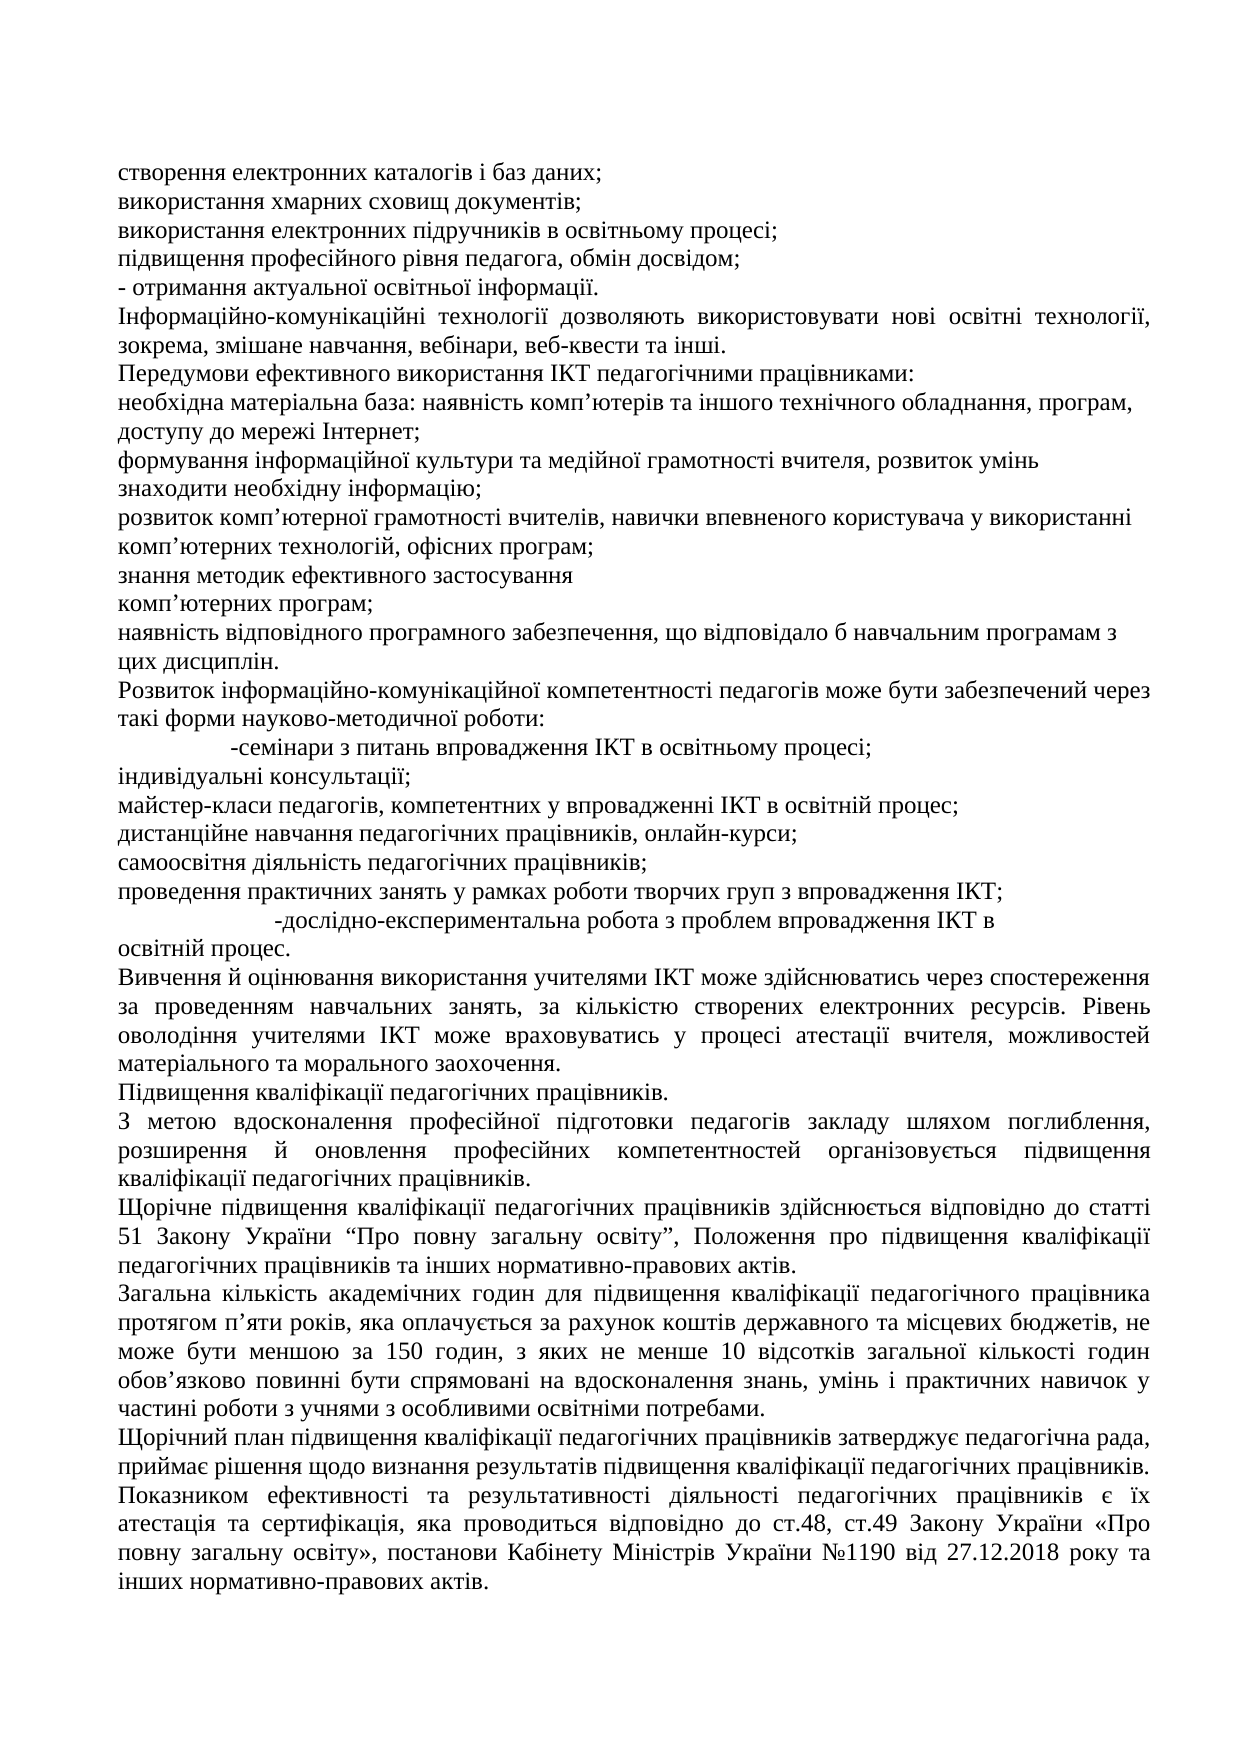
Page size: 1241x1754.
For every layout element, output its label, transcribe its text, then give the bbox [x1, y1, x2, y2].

text створення електронних каталогів і баз даних; [118, 157, 1151, 186]
text Розвиток інформаційно-комунікаційної компетентності педагогів може бути забезпечений через такі форми науково-методичної роботи: [118, 675, 1151, 732]
text -дослідно-експериментальна робота з проблем впровадження ІКТ в [118, 905, 1151, 933]
text дистанційне навчання педагогічних працівників, онлайн-курси; [118, 818, 1151, 847]
text самоосвітня діяльність педагогічних працівників; [118, 847, 1151, 876]
text використання електронних підручників в освітньому процесі; [118, 215, 1151, 243]
text Підвищення кваліфікації педагогічних працівників. [118, 1077, 1151, 1106]
text Інформаційно-комунікаційні технології дозволяють використовувати нові освітні технології, зокрема, змішане навчання, вебінари, веб-квести та інші. [118, 301, 1151, 358]
text підвищення професійного рівня педагога, обмін досвідом; [118, 243, 1151, 272]
text Щорічне підвищення кваліфікації педагогічних працівників здійснюється відповідно до статті 51 Закону України “Про повну загальну освіту”, Положення про підвищення кваліфікації педагогічних працівників та інших нормативно-правових актів. [118, 1192, 1151, 1278]
text формування інформаційної культури та медійної грамотності вчителя, розвиток умінь знаходити необхідну інформацію; [118, 445, 1151, 502]
text використання хмарних сховищ документів; [118, 186, 1151, 215]
text Щорічний план підвищення кваліфікації педагогічних працівників затверджує педагогічна рада, приймає рішення щодо визнання результатів підвищення кваліфікації педагогічних працівників. [118, 1422, 1151, 1480]
text індивідуальні консультації; [118, 761, 1151, 790]
text проведення практичних занять у рамках роботи творчих груп з впровадження ІКТ; [118, 876, 1151, 905]
text -семінари з питань впровадження ІКТ в освітньому процесі; [118, 732, 1151, 761]
text знання методик ефективного застосування [118, 560, 1151, 588]
text комп’ютерних програм; [118, 588, 1151, 617]
text - отримання актуальної освітньої інформації. [118, 272, 1151, 301]
text Вивчення й оцінювання використання учителями ІКТ може здійснюватись через спостереження за проведенням навчальних занять, за кількістю створених електронних ресурсів. Рівень оволодіння учителями ІКТ може враховуватись у процесі атестації вчителя, можливостей матеріального та морального заохочення. [118, 962, 1151, 1077]
text необхідна матеріальна база: наявність комп’ютерів та іншого технічного обладнання, програм, доступу до мережі Інтернет; [118, 387, 1151, 445]
text Загальна кількість академічних годин для підвищення кваліфікації педагогічного працівника протягом п’яти років, яка оплачується за рахунок коштів державного та місцевих бюджетів, не може бути меншою за 150 годин, з яких не менше 10 відсотків загальної кількості годин обов’язково повинні бути спрямовані на вдосконалення знань, умінь і практичних навичок у частині роботи з учнями з особливими освітніми потребами. [118, 1278, 1151, 1422]
text розвиток комп’ютерної грамотності вчителів, навички впевненого користувача у використанні комп’ютерних технологій, офісних програм; [118, 502, 1151, 560]
text Передумови ефективного використання ІКТ педагогічними працівниками: [118, 358, 1151, 387]
text Показником ефективності та результативності діяльності педагогічних працівників є їх атестація та сертифікація, яка проводиться відповідно до ст.48, ст.49 Закону України «Про повну загальну освіту», постанови Кабінету Міністрів України №1190 від 27.12.2018 року та інших нормативно-правових актів. [118, 1480, 1151, 1595]
text майстер-класи педагогів, компетентних у впровадженні ІКТ в освітній процес; [118, 790, 1151, 818]
text З метою вдосконалення професійної підготовки педагогів закладу шляхом поглиблення, розширення й оновлення професійних компетентностей організовується підвищення кваліфікації педагогічних працівників. [118, 1106, 1151, 1192]
text наявність відповідного програмного забезпечення, що відповідало б навчальним програмам з цих дисциплін. [118, 617, 1151, 675]
text освітній процес. [118, 933, 1151, 962]
